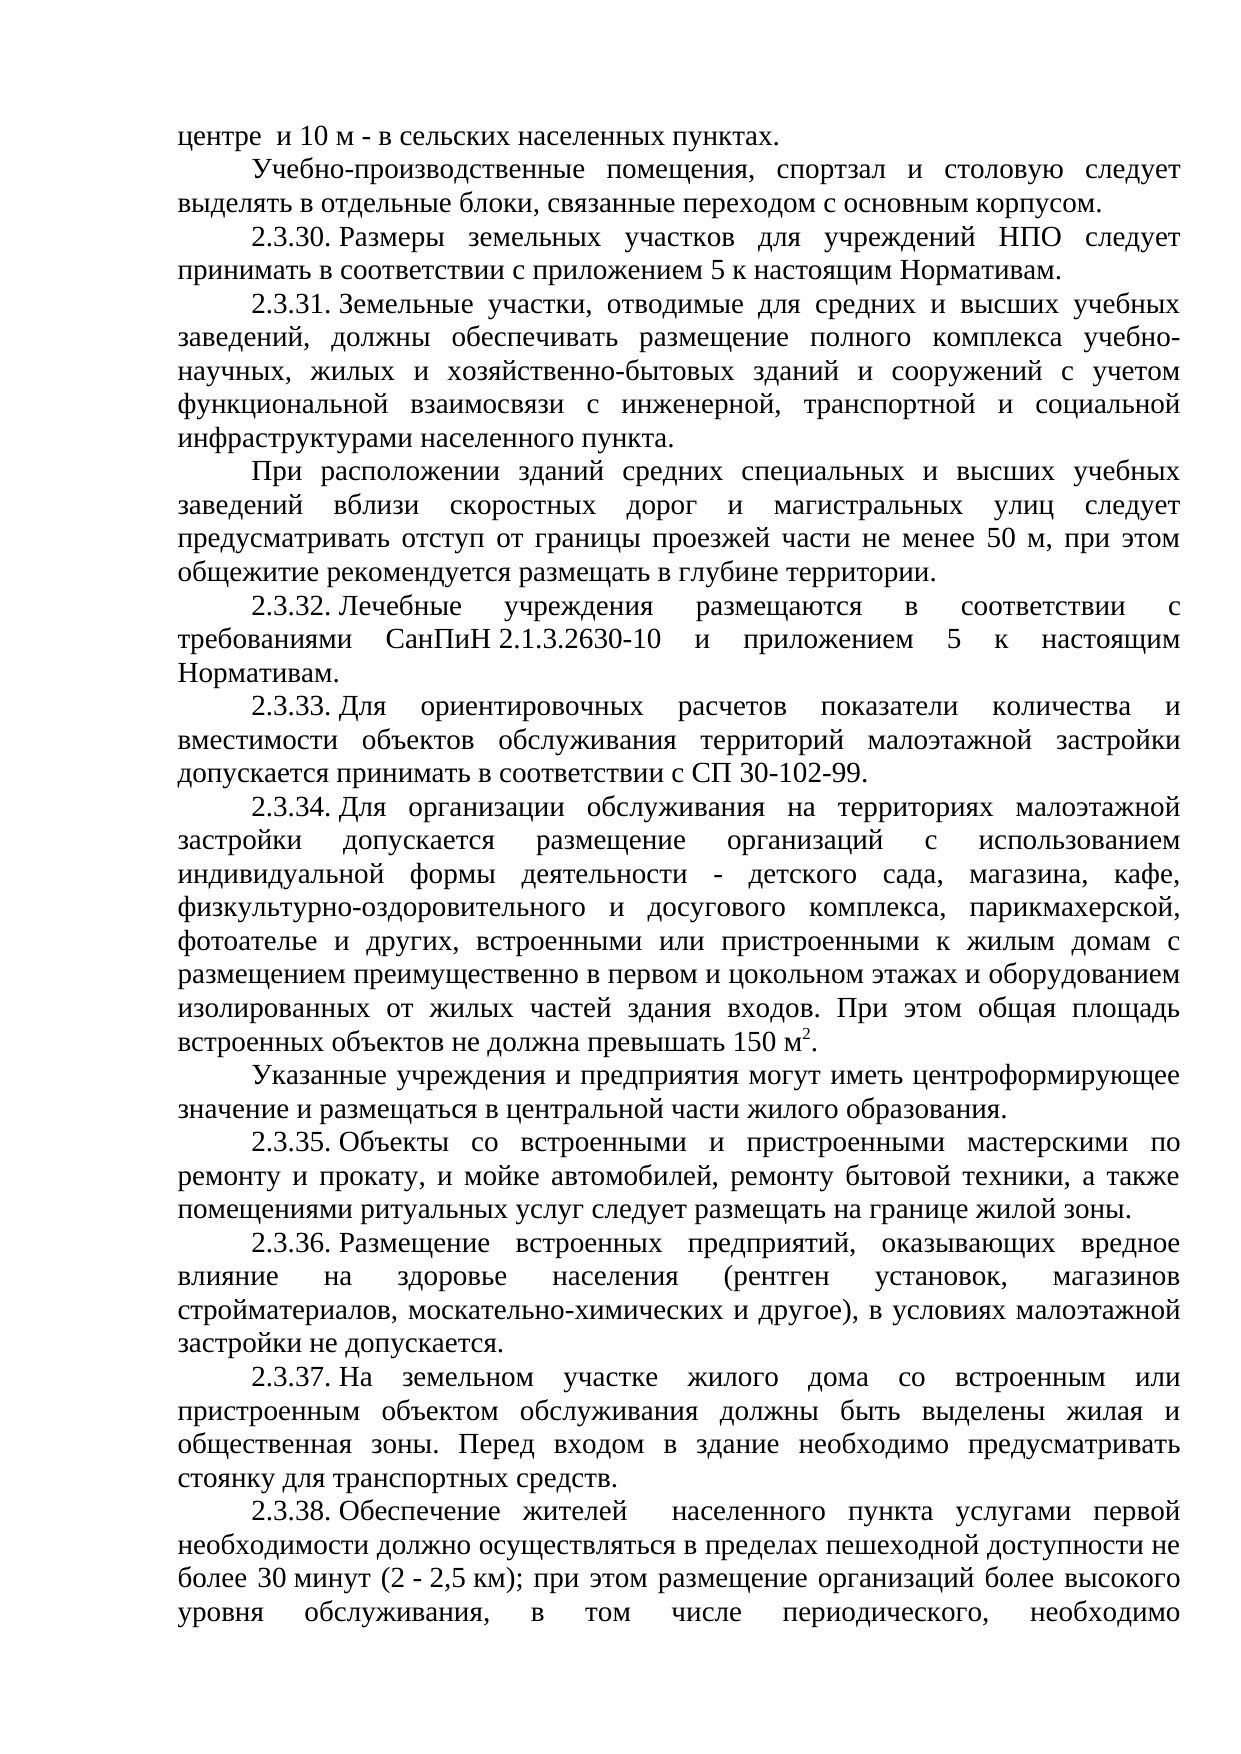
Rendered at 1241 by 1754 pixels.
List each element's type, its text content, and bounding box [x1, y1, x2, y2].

text 2.3.31. Земельные участки, отводимые для средних и высших учебных заведений, должны обеспечивать размещение полного комплекса учебно-научных, жилых и хозяйственно-бытовых зданий и сооружений с учетом функциональной взаимосвязи с инженерной, транспортной и социальной инфраструктурами населенного пункта. [177, 286, 1181, 453]
text 2.3.36. Размещение встроенных предприятий, оказывающих вредное влияние на здоровье населения (рентген установок, магазинов стройматериалов, москательно-химических и другое), в условиях малоэтажной застройки не допускается. [177, 1225, 1181, 1359]
text 2.3.34. Для организации обслуживания на территориях малоэтажной застройки допускается размещение организаций с использованием индивидуальной формы деятельности - детского сада, магазина, кафе, физкультурно-оздоровительного и досугового комплекса, парикмахерской, фотоателье и других, встроенными или пристроенными к жилым домам с размещением преимущественно в первом и цокольном этажах и оборудованием изолированных от жилых частей здания входов. При этом общая площадь встроенных объектов не должна превышать 150 м2. [177, 789, 1181, 1057]
text Учебно-производственные помещения, спортзал и столовую следует выделять в отдельные блоки, связанные переходом с основным корпусом. [177, 152, 1181, 219]
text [177, 118, 1181, 152]
text 2.3.30. Размеры земельных участков для учреждений НПО следует принимать в соответствии с приложением 5 к настоящим Нормативам. [177, 219, 1181, 286]
text 2.3.32. Лечебные учреждения размещаются в соответствии с требованиями СанПиН 2.1.3.2630-10 и приложением 5 к настоящим Нормативам. [177, 588, 1181, 688]
text При расположении зданий средних специальных и высших учебных заведений вблизи скоростных дорог и магистральных улиц следует предусматривать отступ от границы проезжей части не менее 50 м, при этом общежитие рекомендуется размещать в глубине территории. [177, 453, 1181, 588]
text 2.3.35. Объекты со встроенными и пристроенными мастерскими по ремонту и прокату, и мойке автомобилей, ремонту бытовой техники, а также помещениями ритуальных услуг следует размещать на границе жилой зоны. [177, 1124, 1181, 1225]
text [177, 1493, 1181, 1627]
text Указанные учреждения и предприятия могут иметь центроформирующее значение и размещаться в центральной части жилого образования. [177, 1057, 1181, 1124]
text 2.3.37. На земельном участке жилого дома со встроенным или пристроенным объектом обслуживания должны быть выделены жилая и общественная зоны. Перед входом в здание необходимо предусматривать стоянку для транспортных средств. [177, 1359, 1181, 1493]
text 2.3.33. Для ориентировочных расчетов показатели количества и вместимости объектов обслуживания территорий малоэтажной застройки допускается принимать в соответствии с СП 30-102-99. [177, 688, 1181, 789]
